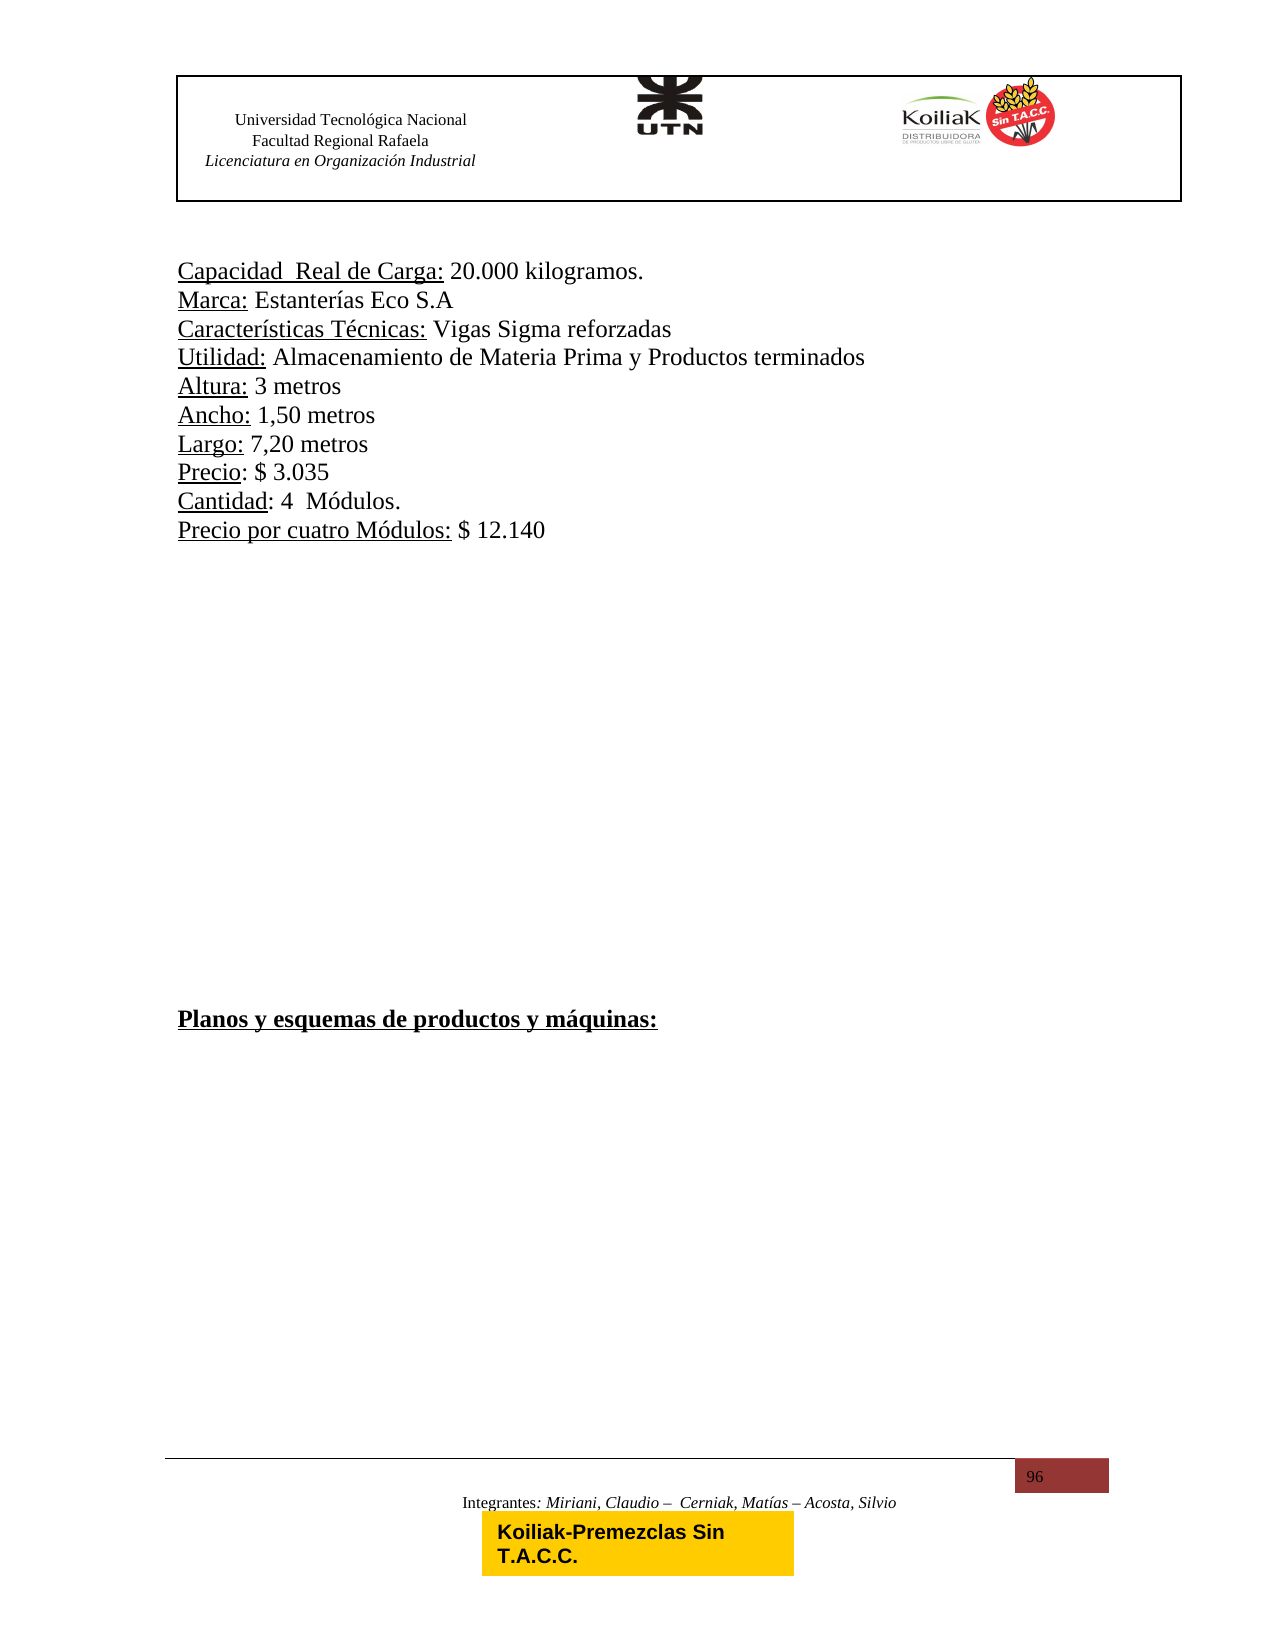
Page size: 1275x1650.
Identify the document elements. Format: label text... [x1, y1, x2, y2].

text Precio por cuatro Módulos: $ 12.140 [177, 515, 1181, 544]
text Precio: $ 3.035 [177, 457, 1181, 486]
text Largo: 7,20 metros [177, 429, 1181, 457]
text Altura: 3 metros [177, 371, 1181, 400]
picture [635, 77, 703, 135]
text Planos y esquemas de productos y máquinas: [177, 1004, 1181, 1032]
text Ancho: 1,50 metros [177, 400, 1181, 429]
text Características Técnicas: Vigas Sigma reforzadas [177, 314, 1181, 342]
text Cantidad: 4 Módulos. [177, 486, 1181, 515]
text Marca: Estanterías Eco S.A [177, 285, 1181, 314]
text Capacidad Real de Carga: 20.000 kilogramos. [177, 256, 1181, 285]
text Utilidad: Almacenamiento de Materia Prima y Productos terminados [177, 342, 1181, 371]
picture [902, 77, 1063, 149]
